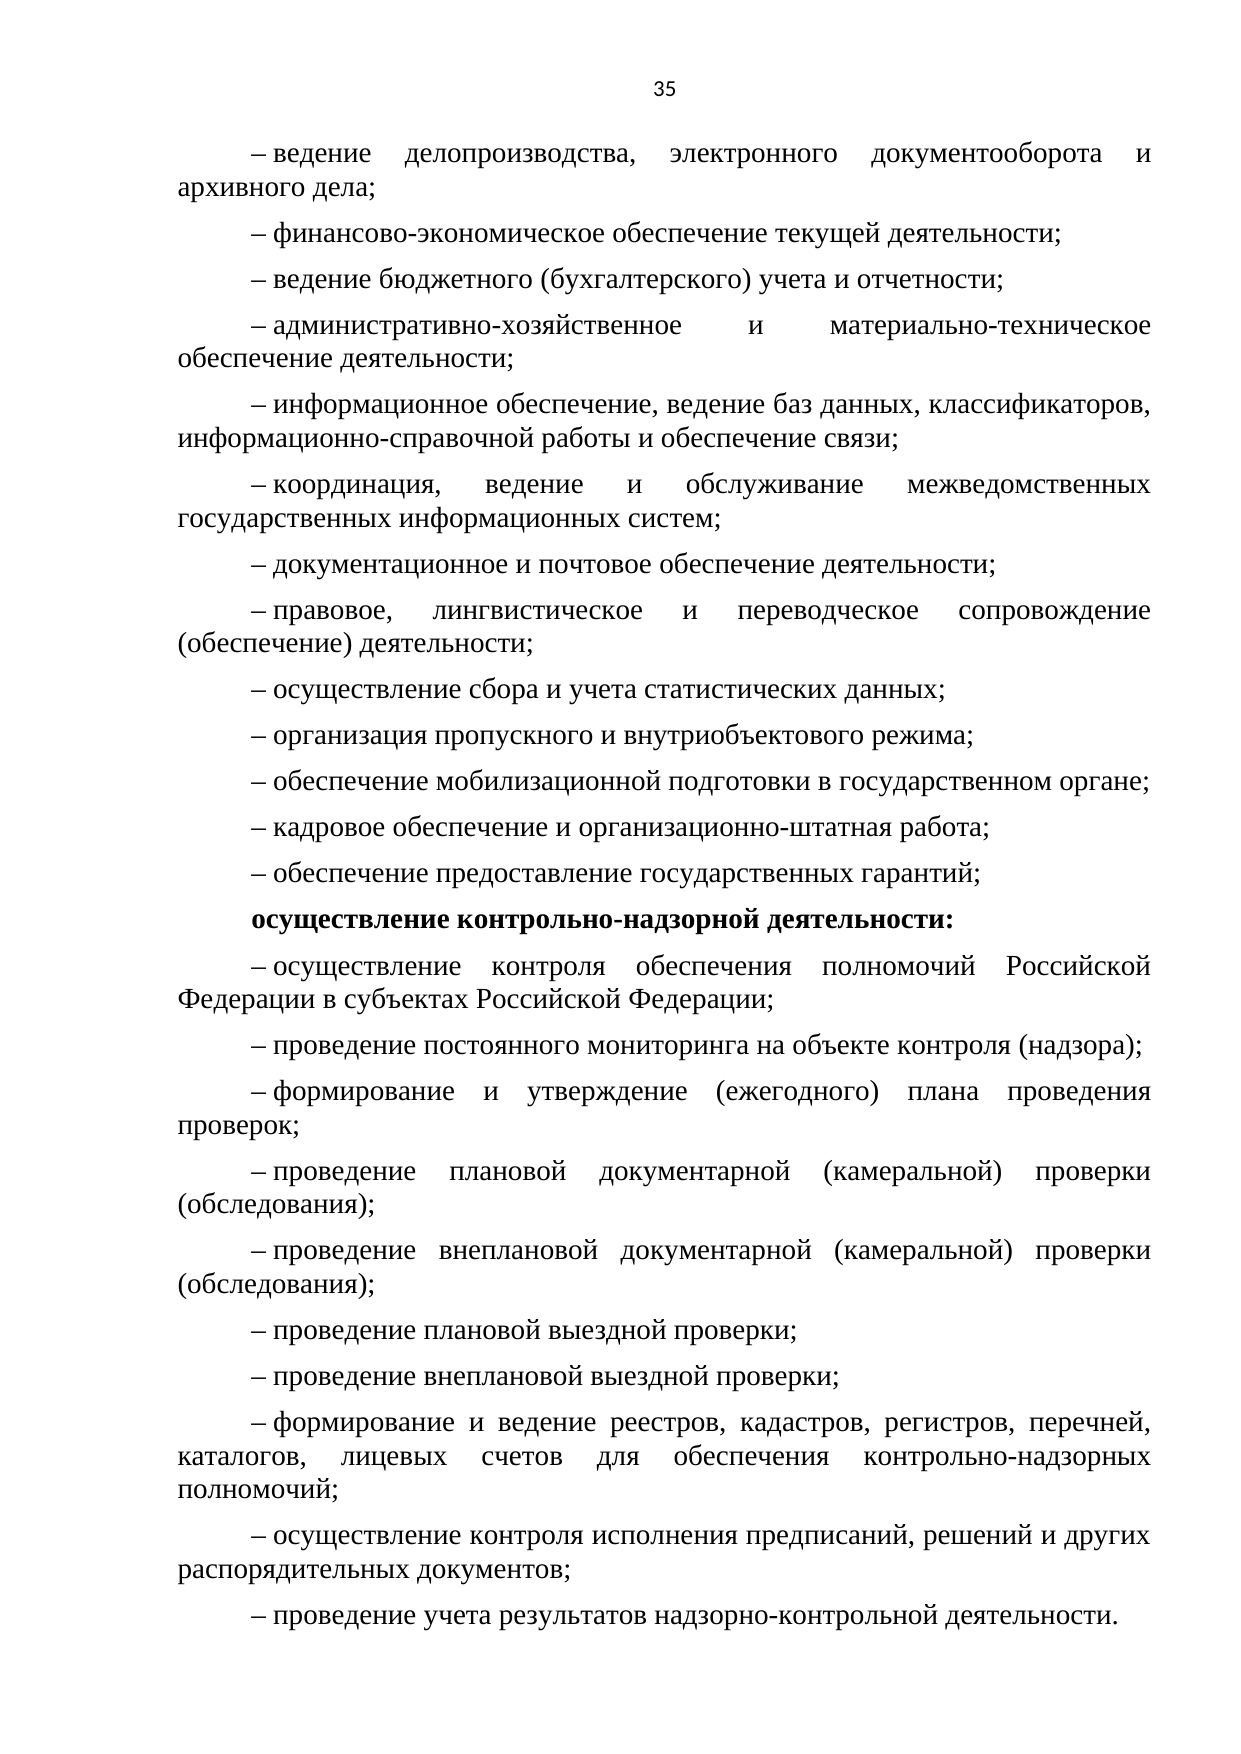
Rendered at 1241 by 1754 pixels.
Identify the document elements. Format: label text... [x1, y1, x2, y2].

text – ведение бюджетного (бухгалтерского) учета и отчетности; [177, 261, 1152, 294]
text – проведение внеплановой выездной проверки; [177, 1358, 1152, 1392]
text – координация, ведение и обслуживание межведомственных государственных информационных систем; [177, 466, 1152, 533]
text – осуществление контроля исполнения предписаний, решений и других распорядительных документов; [177, 1517, 1152, 1584]
text – проведение плановой выездной проверки; [177, 1312, 1152, 1346]
text – ведение делопроизводства, электронного документооборота и архивного дела; [177, 135, 1152, 202]
text осуществление контрольно-надзорной деятельности: [177, 902, 1152, 935]
text – организация пропускного и внутриобъектового режима; [177, 717, 1152, 751]
text – административно-хозяйственное и материально-техническое обеспечение деятельности; [177, 307, 1152, 374]
text – правовое, лингвистическое и переводческое сопровождение (обеспечение) деятельности; [177, 592, 1152, 659]
text – осуществление контроля обеспечения полномочий Российской Федерации в субъектах Российской Федерации; [177, 948, 1152, 1015]
text – проведение плановой документарной (камеральной) проверки (обследования); [177, 1153, 1152, 1220]
text – обеспечение мобилизационной подготовки в государственном органе; [177, 763, 1152, 797]
text – осуществление сбора и учета статистических данных; [177, 671, 1152, 705]
text – информационное обеспечение, ведение баз данных, классификаторов, информационно-справочной работы и обеспечение связи; [177, 387, 1152, 454]
text – формирование и утверждение (ежегодного) плана проведения проверок; [177, 1073, 1152, 1140]
text – проведение внеплановой документарной (камеральной) проверки (обследования); [177, 1232, 1152, 1299]
text – проведение постоянного мониторинга на объекте контроля (надзора); [177, 1027, 1152, 1061]
text – документационное и почтовое обеспечение деятельности; [177, 546, 1152, 579]
text – обеспечение предоставление государственных гарантий; [177, 856, 1152, 889]
text – кадровое обеспечение и организационно-штатная работа; [177, 809, 1152, 843]
text – формирование и ведение реестров, кадастров, регистров, перечней, каталогов, лицевых счетов для обеспечения контрольно-надзорных полномочий; [177, 1404, 1152, 1505]
text – проведение учета результатов надзорно-контрольной деятельности. [177, 1597, 1152, 1630]
text – финансово-экономическое обеспечение текущей деятельности; [177, 215, 1152, 248]
